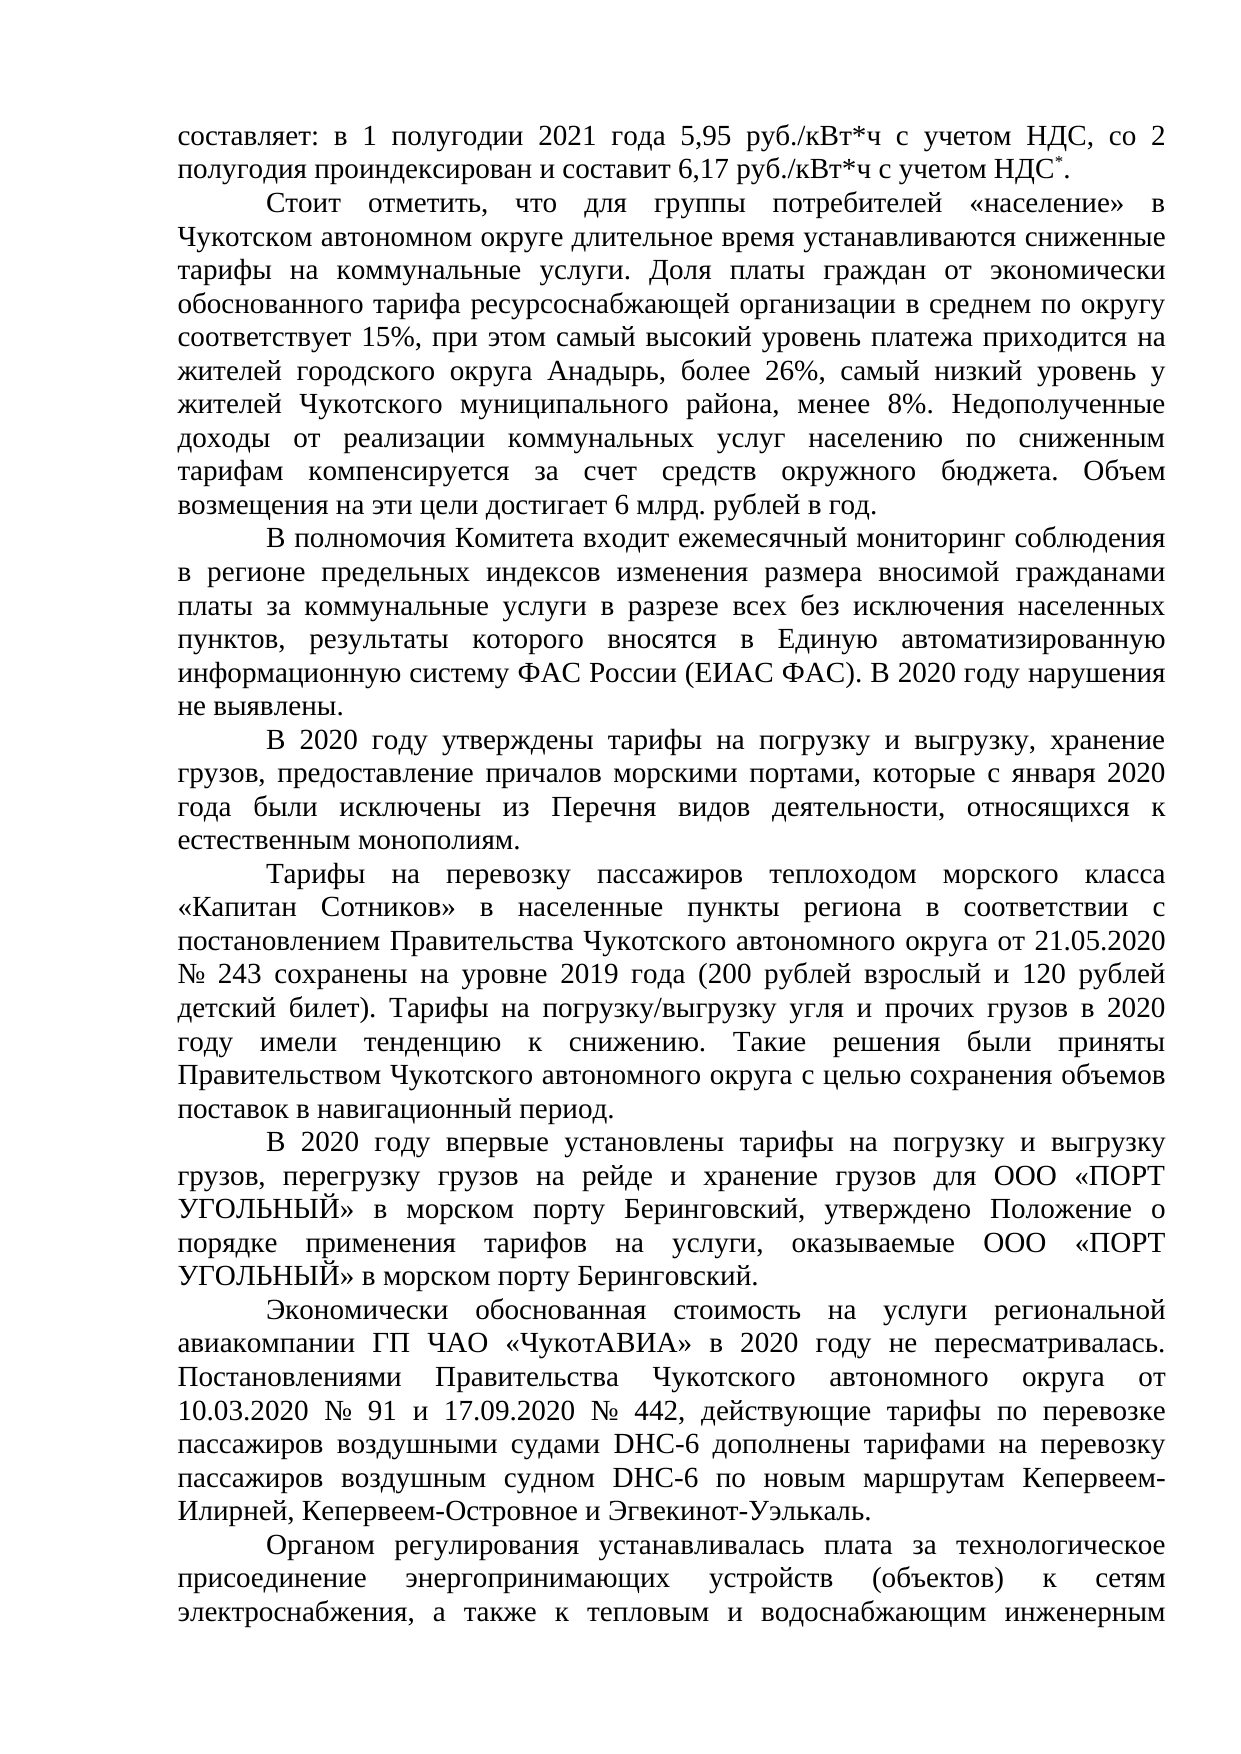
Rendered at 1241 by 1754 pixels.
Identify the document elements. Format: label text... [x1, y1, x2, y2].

text Экономически обоснованная стоимость на услуги региональной авиакомпании ГП ЧАО «ЧукотАВИА» в 2020 году не пересматривалась. Постановлениями Правительства Чукотского автономного округа от 10.03.2020 № 91 и 17.09.2020 № 442, действующие тарифы по перевозке пассажиров воздушными судами DHC-6 дополнены тарифами на перевозку пассажиров воздушным судном DHC-6 по новым маршрутам Кепервеем-Илирней, Кепервеем-Островное и Эгвекинот-Уэлькаль. [177, 1292, 1166, 1527]
text В полномочия Комитета входит ежемесячный мониторинг соблюдения в регионе предельных индексов изменения размера вносимой гражданами платы за коммунальные услуги в разрезе всех без исключения населенных пунктов, результаты которого вносятся в Единую автоматизированную информационную систему ФАС России (ЕИАС ФАС). В 2020 году нарушения не выявлены. [177, 521, 1166, 722]
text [177, 1527, 1166, 1627]
text В 2020 году утверждены тарифы на погрузку и выгрузку, хранение грузов, предоставление причалов морскими портами, которые с января 2020 года были исключены из Перечня видов деятельности, относящихся к естественным монополиям. [177, 722, 1166, 856]
text В 2020 году впервые установлены тарифы на погрузку и выгрузку грузов, перегрузку грузов на рейде и хранение грузов для ООО «ПОРТ УГОЛЬНЫЙ» в морском порту Беринговский, утверждено Положение о порядке применения тарифов на услуги, оказываемые ООО «ПОРТ УГОЛЬНЫЙ» в морском порту Беринговский. [177, 1124, 1166, 1292]
text Тарифы на перевозку пассажиров теплоходом морского класса «Капитан Сотников» в населенные пункты региона в соответствии с постановлением Правительства Чукотского автономного округа от 21.05.2020 № 243 сохранены на уровне 2019 года (200 рублей взрослый и 120 рублей детский билет). Тарифы на погрузку/выгрузку угля и прочих грузов в 2020 году имели тенденцию к снижению. Такие решения были приняты Правительством Чукотского автономного округа с целью сохранения объемов поставок в навигационный период. [177, 856, 1166, 1124]
text Стоит отметить, что для группы потребителей «население» в Чукотском автономном округе длительное время устанавливаются сниженные тарифы на коммунальные услуги. Доля платы граждан от экономически обоснованного тарифа ресурсоснабжающей организации в среднем по округу соответствует 15%, при этом самый высокий уровень платежа приходится на жителей городского округа Анадырь, более 26%, самый низкий уровень у жителей Чукотского муниципального района, менее 8%. Недополученные доходы от реализации коммунальных услуг населению по сниженным тарифам компенсируется за счет средств окружного бюджета. Объем возмещения на эти цели достигает 6 млрд. рублей в год. [177, 185, 1166, 521]
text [177, 118, 1166, 185]
